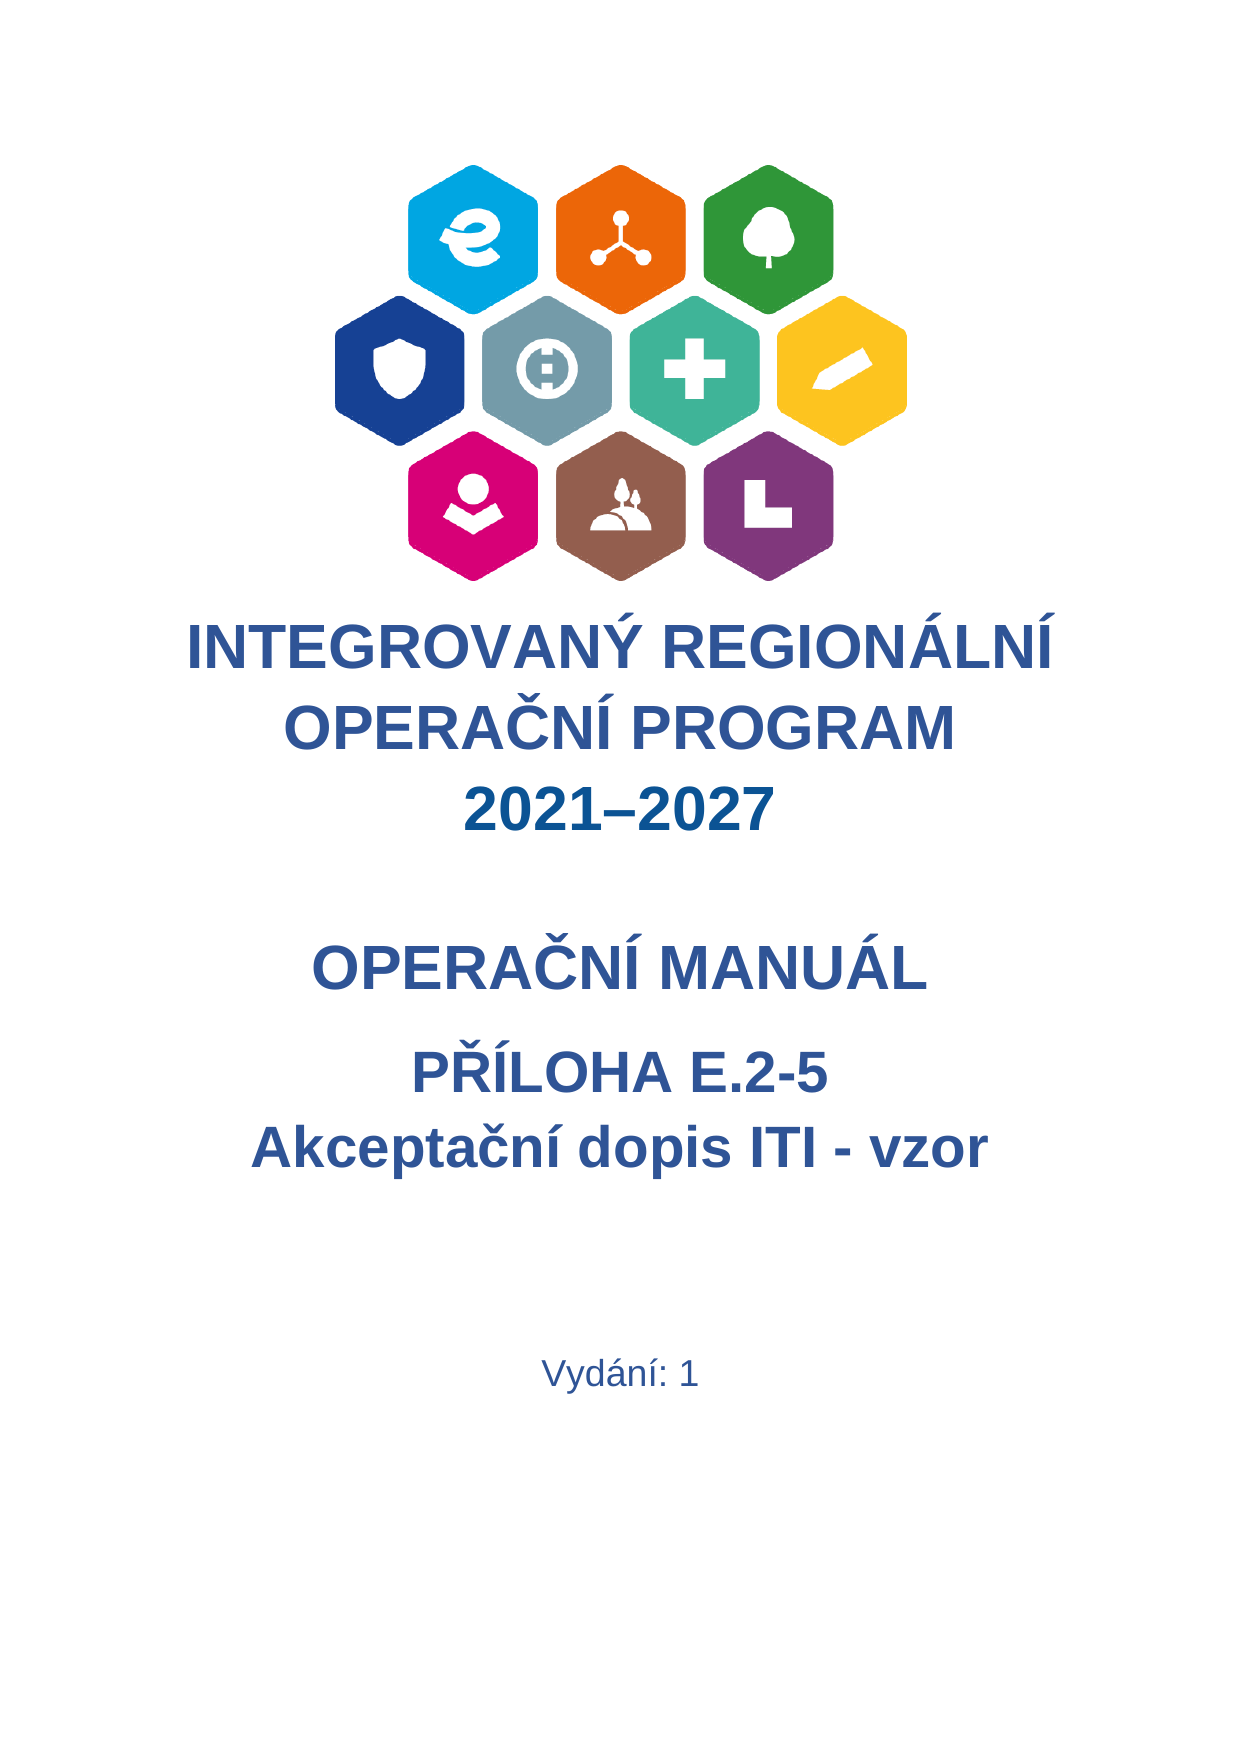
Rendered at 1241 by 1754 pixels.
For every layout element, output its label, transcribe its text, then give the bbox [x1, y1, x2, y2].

text 2021–2027 [148, 772, 1093, 844]
text PŘÍLOHA E.2-5 [148, 1037, 1093, 1104]
text Vydání: 1 [148, 1351, 1093, 1394]
text Operační manuál [148, 931, 1093, 1003]
picture [306, 147, 935, 610]
text Akceptační dopis ITI - vzor [148, 1113, 1093, 1180]
